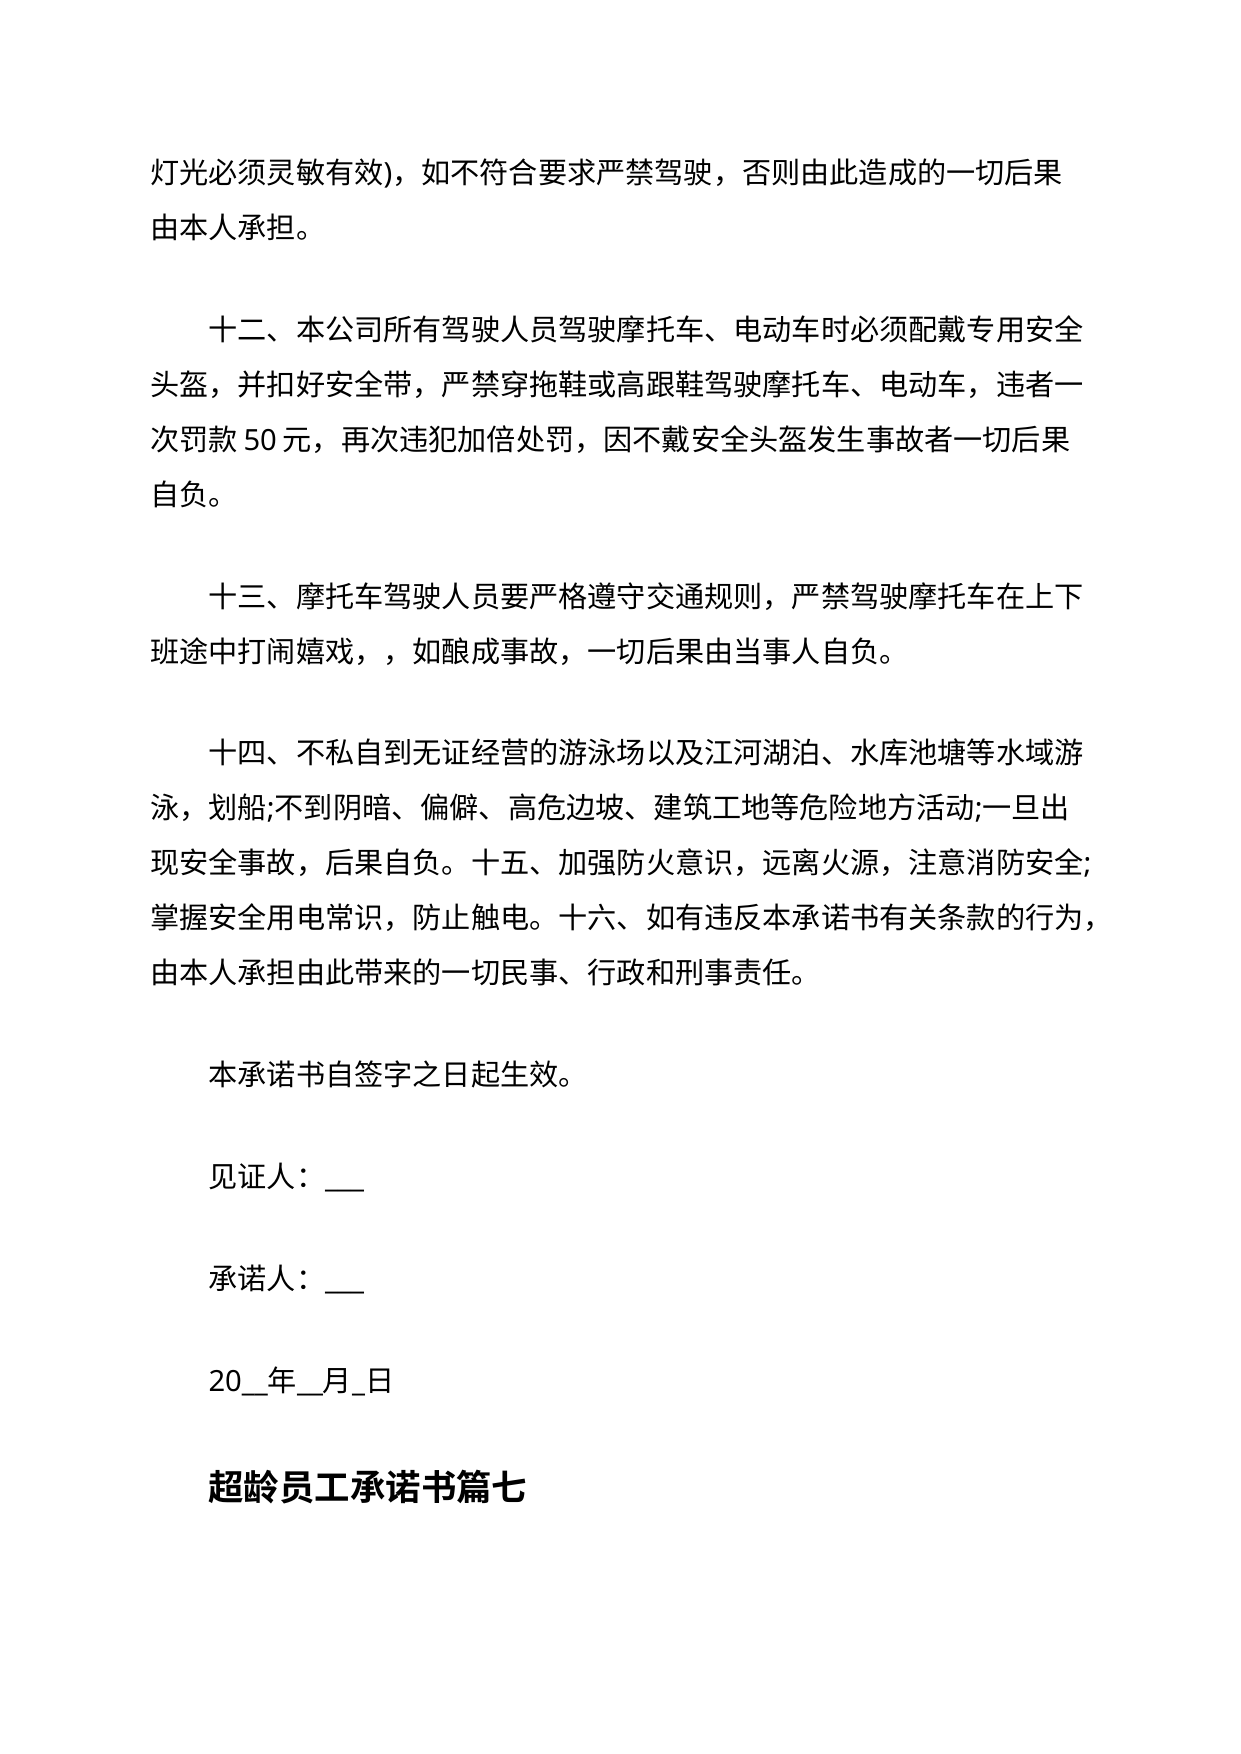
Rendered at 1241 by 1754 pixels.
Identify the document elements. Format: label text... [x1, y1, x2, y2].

text 超龄员工承诺书篇七 [150, 1459, 1090, 1511]
text 20__年__月_日 [150, 1357, 1090, 1400]
text 见证人：___ [150, 1153, 1090, 1196]
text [150, 150, 1090, 247]
text 十四、不私自到无证经营的游泳场以及江河湖泊、水库池塘等水域游泳，划船;不到阴暗、偏僻、高危边坡、建筑工地等危险地方活动;一旦出现安全事故，后果自负。十五、加强防火意识，远离火源，注意消防安全;掌握安全用电常识，防止触电。十六、如有违反本承诺书有关条款的行为，由本人承担由此带来的一切民事、行政和刑事责任。 [150, 730, 1090, 992]
text 十二、本公司所有驾驶人员驾驶摩托车、电动车时必须配戴专用安全头盔，并扣好安全带，严禁穿拖鞋或高跟鞋驾驶摩托车、电动车，违者一次罚款50元，再次违犯加倍处罚，因不戴安全头盔发生事故者一切后果自负。 [150, 307, 1090, 514]
text 本承诺书自签字之日起生效。 [150, 1052, 1090, 1094]
text 十三、摩托车驾驶人员要严格遵守交通规则，严禁驾驶摩托车在上下班途中打闹嬉戏，，如酿成事故，一切后果由当事人自负。 [150, 573, 1090, 671]
text 承诺人：___ [150, 1255, 1090, 1298]
